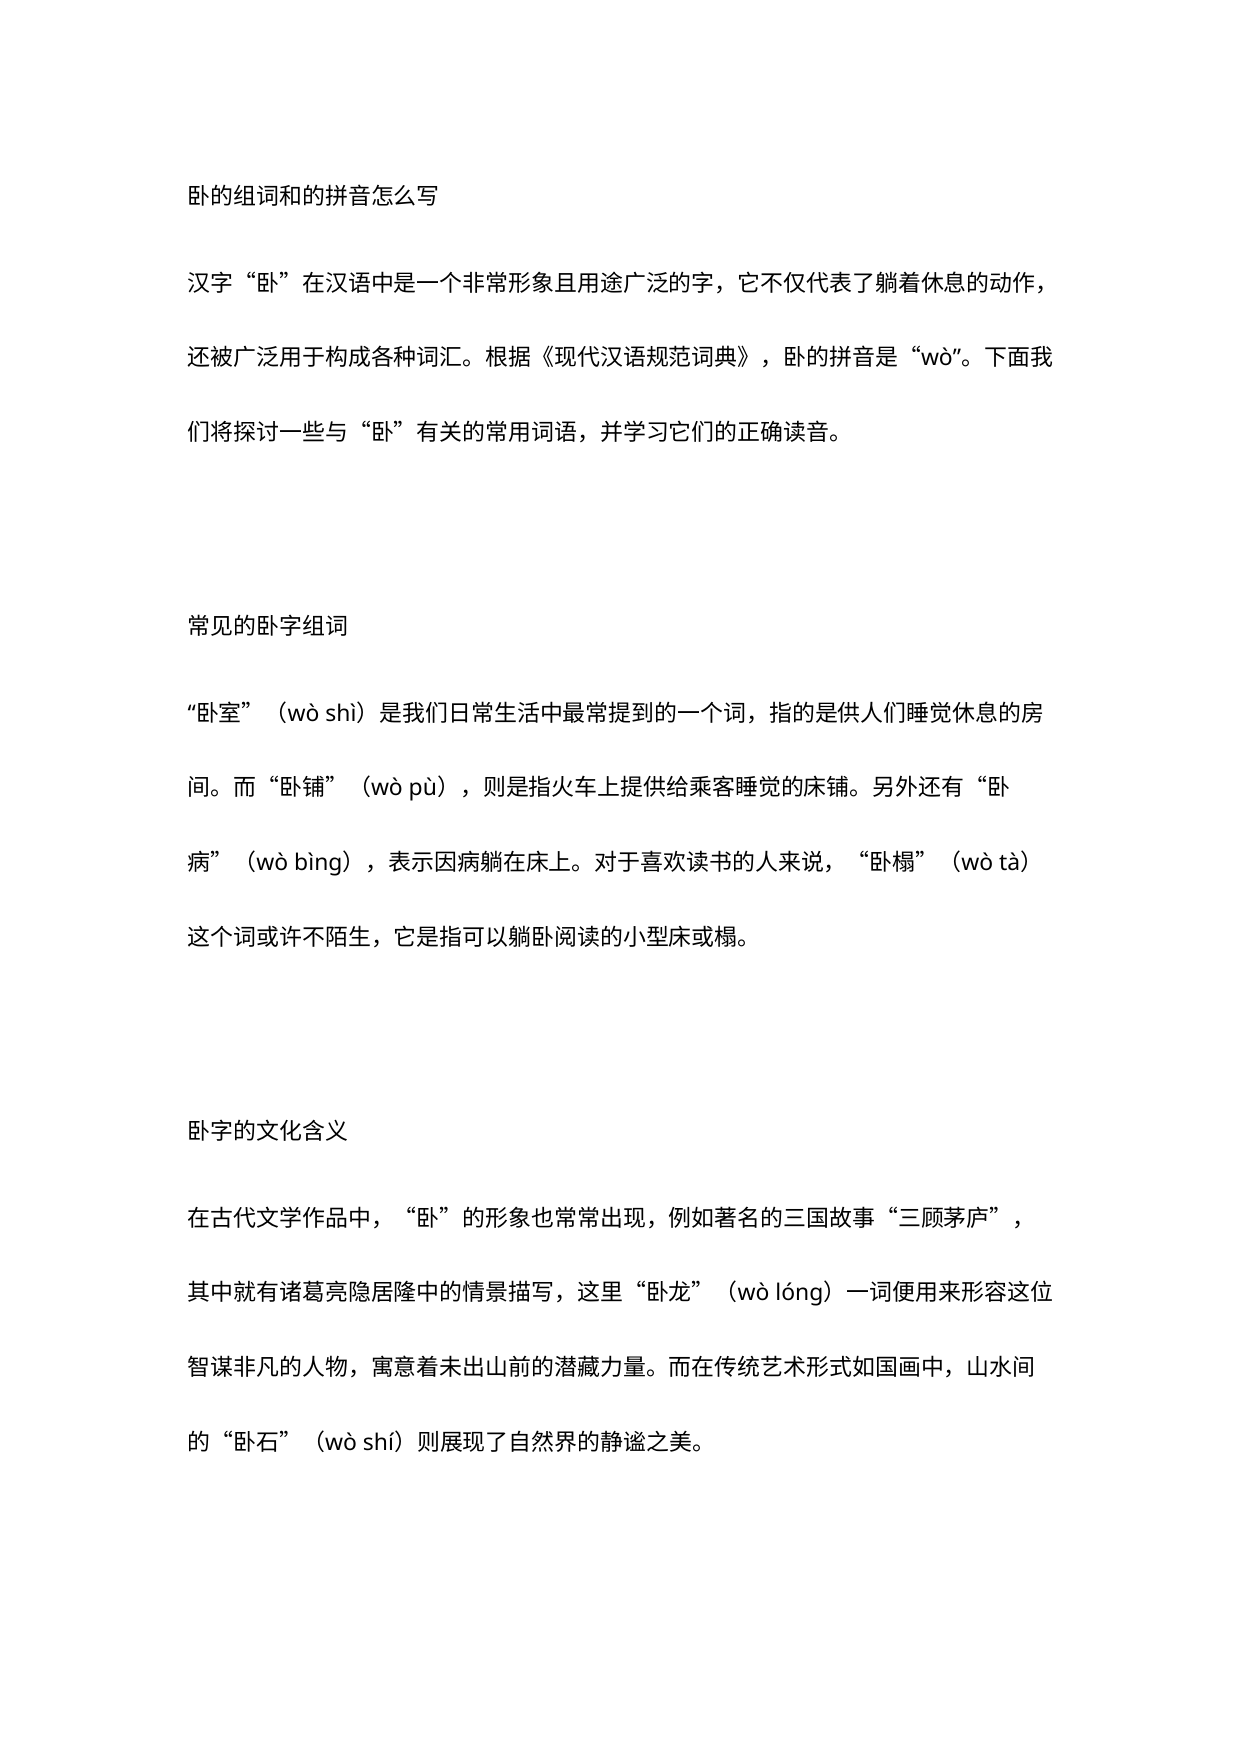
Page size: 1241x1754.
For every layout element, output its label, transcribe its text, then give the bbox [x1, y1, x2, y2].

text 卧的组词和的拼音怎么写 [187, 162, 1053, 227]
text 常见的卧字组词 [187, 592, 1053, 657]
text 汉字“卧”在汉语中是一个非常形象且用途广泛的字，它不仅代表了躺着休息的动作，还被广泛用于构成各种词汇。根据《现代汉语规范词典》，卧的拼音是“wò”。下面我们将探讨一些与“卧”有关的常用词语，并学习它们的正确读音。 [187, 248, 1053, 463]
text 在古代文学作品中，“卧”的形象也常常出现，例如著名的三国故事“三顾茅庐”，其中就有诸葛亮隐居隆中的情景描写，这里“卧龙”（wò lóng）一词便用来形容这位智谋非凡的人物，寓意着未出山前的潜藏力量。而在传统艺术形式如国画中，山水间的“卧石”（wò shí）则展现了自然界的静谧之美。 [187, 1184, 1053, 1473]
text 卧字的文化含义 [187, 1097, 1053, 1162]
text “卧室”（wò shì）是我们日常生活中最常提到的一个词，指的是供人们睡觉休息的房间。而“卧铺”（wò pù），则是指火车上提供给乘客睡觉的床铺。另外还有“卧病”（wò bìng），表示因病躺在床上。对于喜欢读书的人来说，“卧榻”（wò tà）这个词或许不陌生，它是指可以躺卧阅读的小型床或榻。 [187, 679, 1053, 968]
